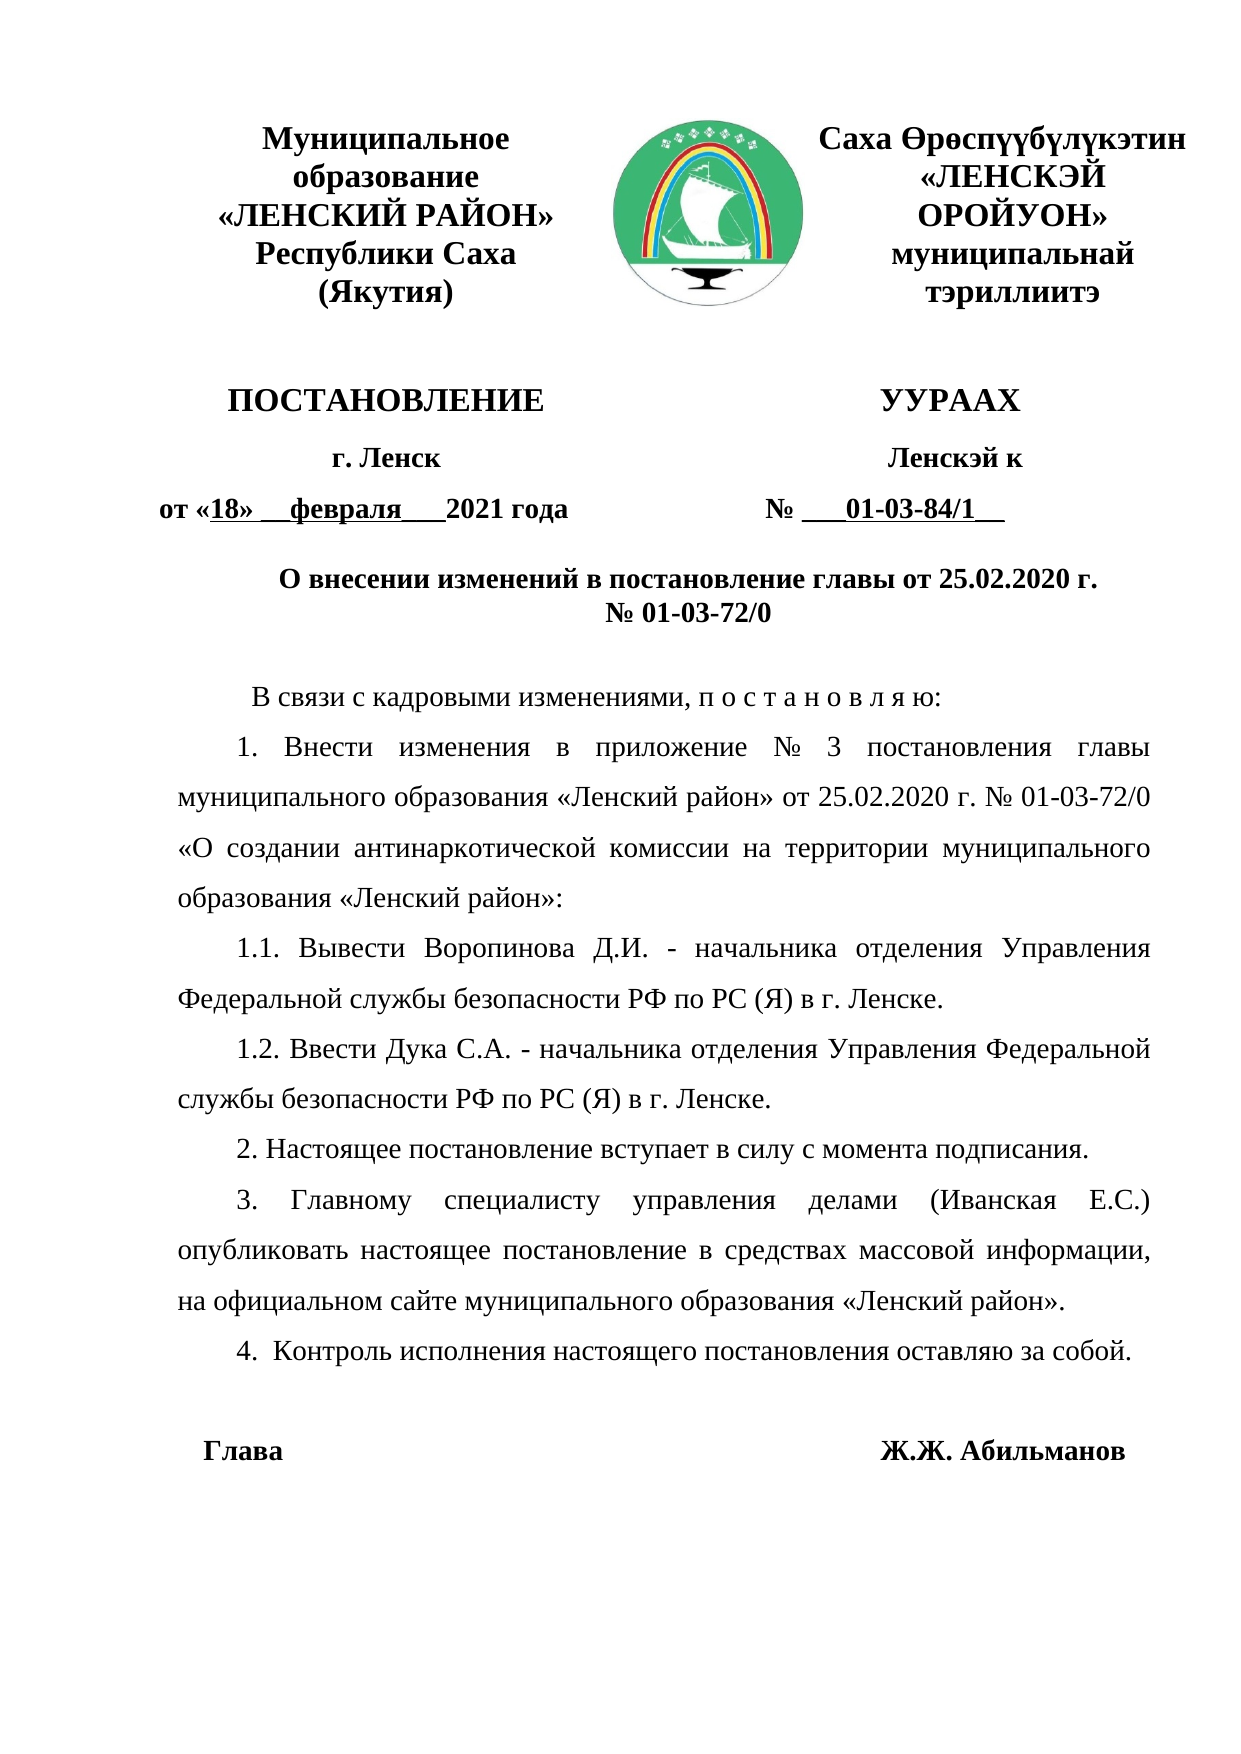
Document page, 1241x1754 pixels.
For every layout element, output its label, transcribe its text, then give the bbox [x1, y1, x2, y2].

text 1.1. Вывести Воропинова Д.И. - начальника отделения Управления Федеральной службы безопасности РФ по РС (Я) в г. Ленске. [177, 930, 1152, 1014]
table_cell г. Ленск [148, 440, 624, 492]
table_header УУРААХ [625, 380, 1126, 440]
text 1.2. Ввести Дука С.А. - начальника отделения Управления Федеральной службы безопасности РФ по РС (Я) в г. Ленске. [177, 1031, 1152, 1115]
text 2. Настоящее постановление вступает в силу с момента подписания. [177, 1132, 1152, 1165]
list 4. Контроль исполнения настоящего постановления оставляю за собой. [236, 1333, 1152, 1366]
table_header Глава [192, 1434, 664, 1501]
table_header Ж.Ж. Абильманов [664, 1434, 1137, 1501]
table_header Саха Өрөспүүбүлүкэтин «ЛЕНСКЭЙ ОРОЙУОН» муниципальнай тэриллиитэ [818, 118, 1207, 337]
text В связи с кадровыми изменениями, п о с т а н о в л я ю: [177, 679, 1152, 712]
table_cell О внесении изменений в постановление главы от 25.02.2020 г. № 01-03-72/0 [151, 561, 1181, 628]
table_header ПОСТАНОВЛЕНИЕ [148, 380, 624, 440]
picture [611, 118, 805, 307]
table_cell от «18» __февраля___2021 года № ___01-03-84/1__ [148, 492, 1126, 561]
table_header Муниципальное образование «ЛЕНСКИЙ РАЙОН» Республики Саха (Якутия) [174, 118, 598, 337]
text 1. Внести изменения в приложение № 3 постановления главы муниципального образования «Ленский район» от 25.02.2020 г. № 01-03-72/0 «О создании антинаркотической комиссии на территории муниципального образования «Ленский район»: [177, 729, 1152, 914]
text 3. Главному специалисту управления делами (Иванская Е.С.) опубликовать настоящее постановление в средствах массовой информации, на официальном сайте муниципального образования «Ленский район». [177, 1182, 1152, 1316]
table_cell Ленскэй к [625, 440, 1126, 492]
table_header [598, 118, 818, 337]
